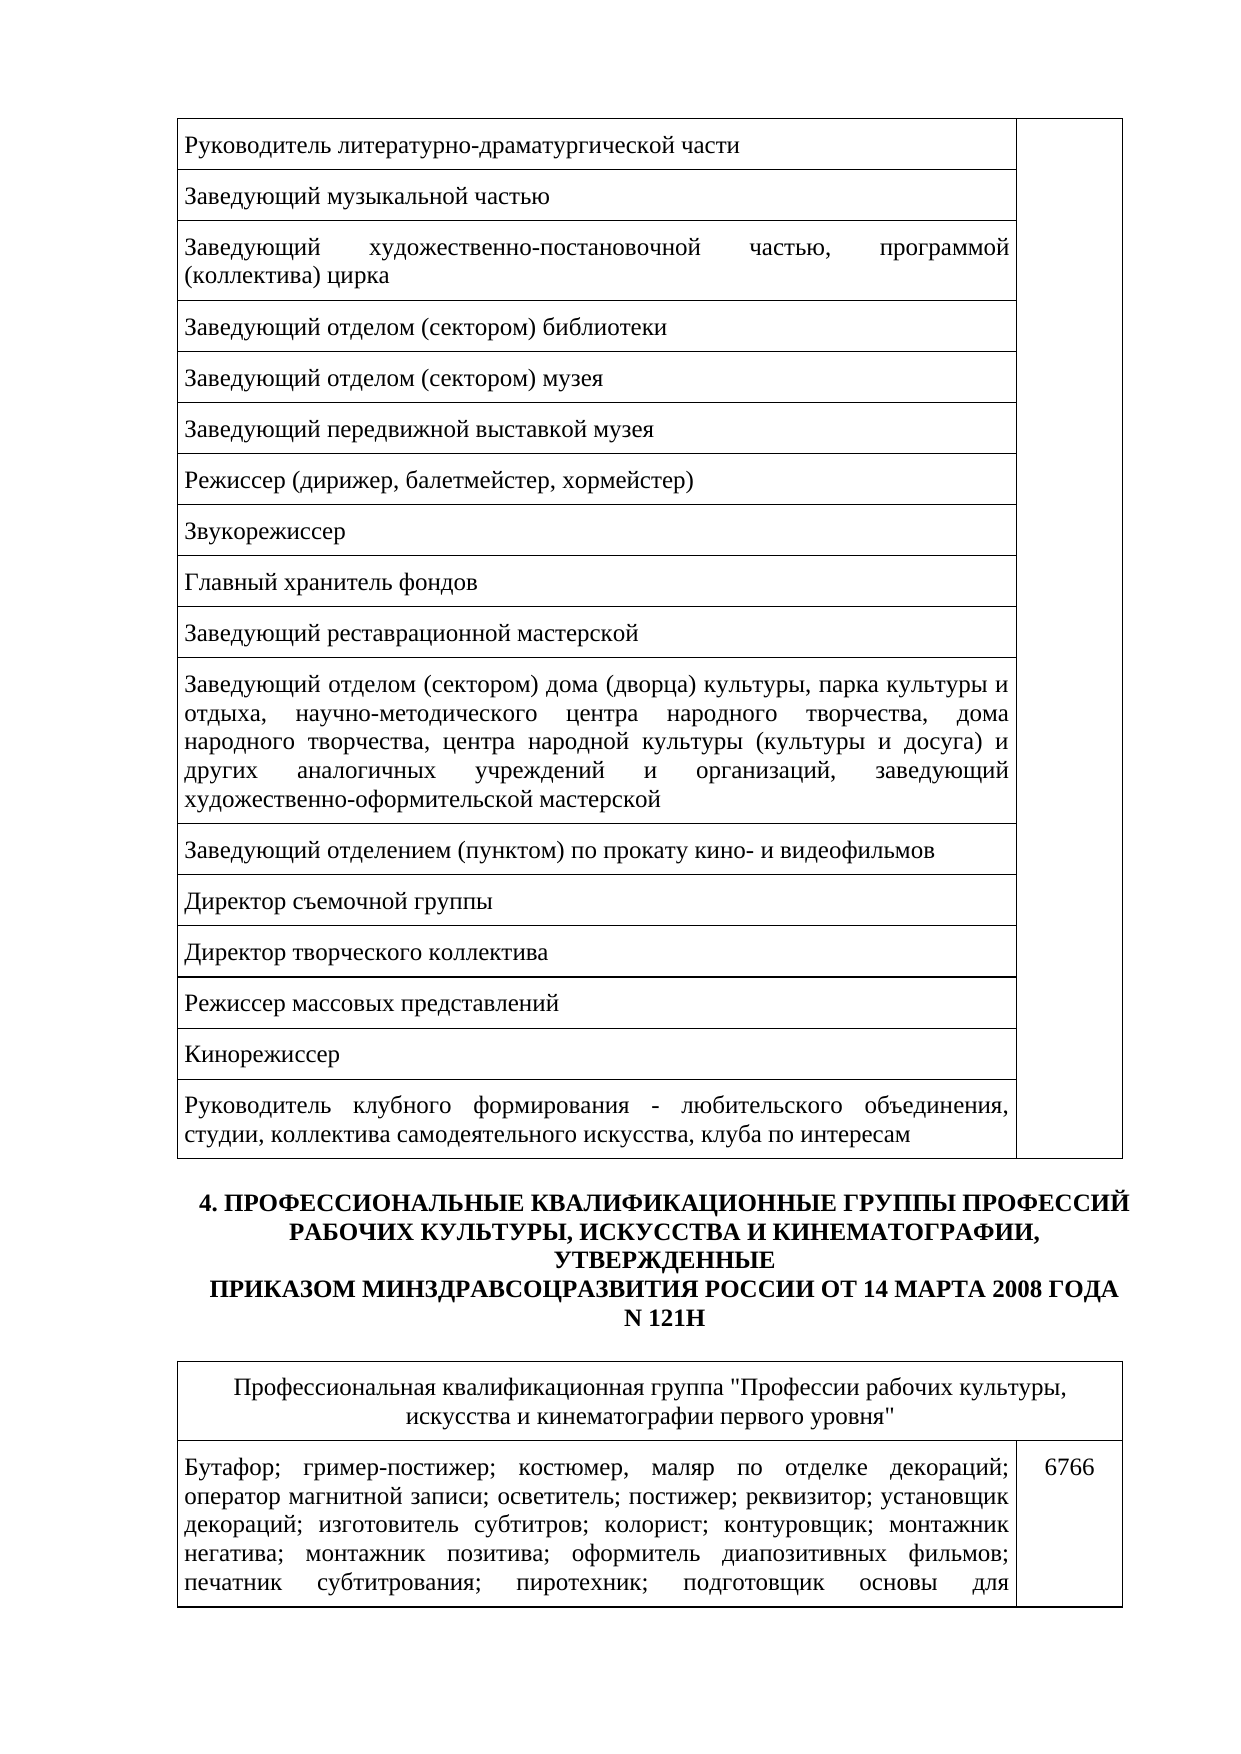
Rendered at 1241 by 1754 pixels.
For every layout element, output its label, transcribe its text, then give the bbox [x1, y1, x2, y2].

table_cell Заведующий отделом (сектором) дома (дворца) культуры, парка культуры и отдыха, научно-методического центра народного творчества, дома народного творчества, центра народной культуры (культуры и досуга) и других аналогичных учреждений и организаций, заведующий художественно-оформительской мастерской [178, 658, 1016, 823]
table_cell Заведующий отделом (сектором) музея [178, 352, 1016, 402]
table_cell Звукорежиссер [178, 505, 1016, 555]
text ПРИКАЗОМ МИНЗДРАВСОЦРАЗВИТИЯ РОССИИ ОТ 14 МАРТА 2008 ГОДА [177, 1274, 1152, 1303]
table_cell Режиссер массовых представлений [178, 978, 1016, 1027]
text РАБОЧИХ КУЛЬТУРЫ, ИСКУССТВА И КИНЕМАТОГРАФИИ, УТВЕРЖДЕННЫЕ [177, 1217, 1152, 1274]
table_cell Заведующий передвижной выставкой музея [178, 403, 1016, 453]
table_header Профессиональная квалификационная группа "Профессии рабочих культуры, искусства и кинематографии первого уровня" [178, 1362, 1122, 1440]
table_cell Главный хранитель фондов [178, 556, 1016, 606]
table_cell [178, 1441, 1016, 1606]
table_cell Заведующий реставрационной мастерской [178, 607, 1016, 657]
table_cell Заведующий отделом (сектором) библиотеки [178, 301, 1016, 351]
table_cell Режиссер (дирижер, балетмейстер, хормейстер) [178, 454, 1016, 504]
table_cell Директор творческого коллектива [178, 926, 1016, 976]
table_cell Кинорежиссер [178, 1029, 1016, 1078]
table_cell 6766 [1017, 1441, 1122, 1606]
text 4. ПРОФЕССИОНАЛЬНЫЕ КВАЛИФИКАЦИОННЫЕ ГРУППЫ ПРОФЕССИЙ [177, 1188, 1152, 1217]
table_cell Руководитель литературно-драматургической части [178, 119, 1016, 169]
table_cell Директор съемочной группы [178, 875, 1016, 925]
table_cell Заведующий художественно-постановочной частью, программой (коллектива) цирка [178, 221, 1016, 300]
table_cell Руководитель клубного формирования - любительского объединения, студии, коллектива самодеятельного искусства, клуба по интересам [178, 1080, 1016, 1158]
text N 121Н [177, 1303, 1152, 1332]
table_cell Заведующий музыкальной частью [178, 170, 1016, 220]
table_cell Заведующий отделением (пунктом) по прокату кино- и видеофильмов [178, 824, 1016, 874]
